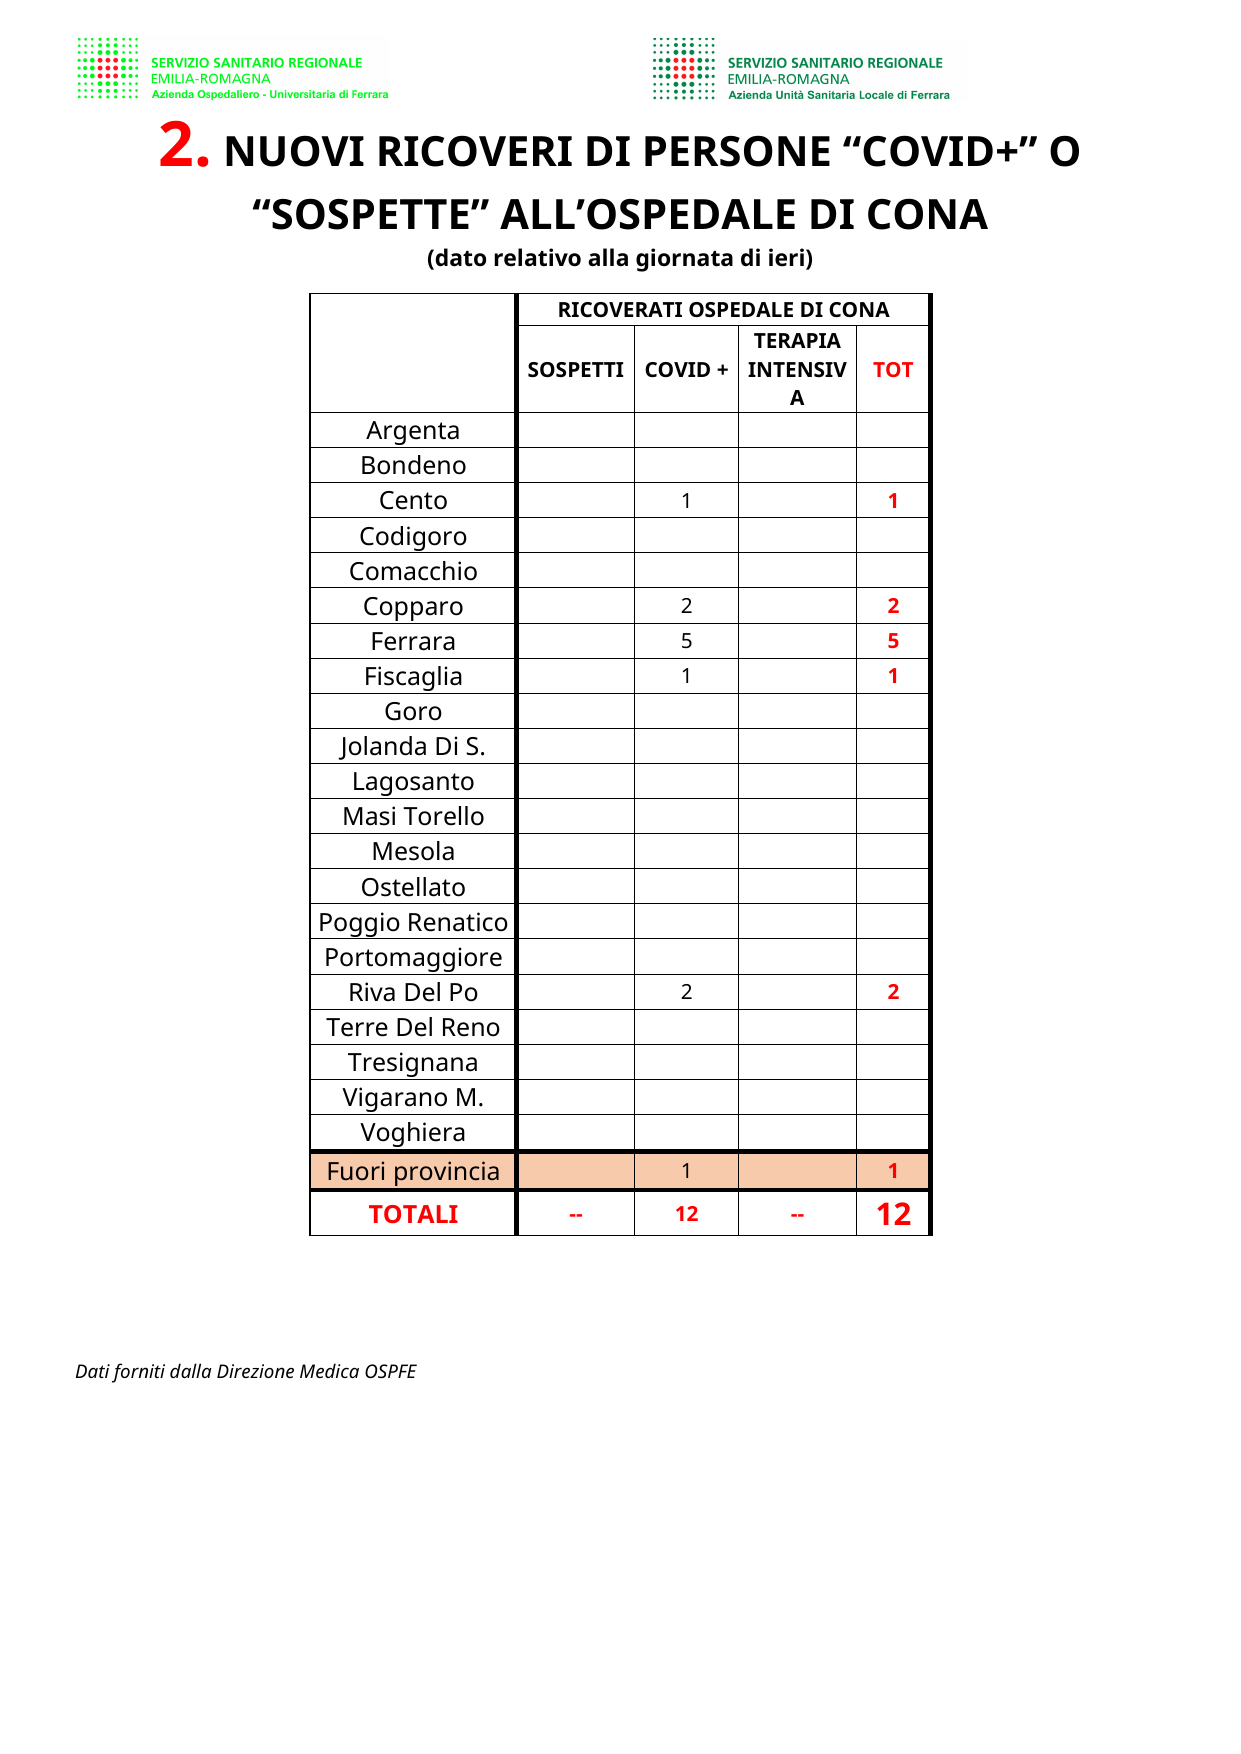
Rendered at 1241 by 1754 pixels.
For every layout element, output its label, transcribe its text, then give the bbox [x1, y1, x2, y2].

table_cell [635, 518, 738, 552]
table_cell -- [519, 1192, 634, 1235]
table_cell [635, 799, 738, 833]
table_cell [519, 729, 634, 763]
table_cell -- [739, 1192, 856, 1235]
table_cell TOTALI [311, 1192, 514, 1235]
text Dati forniti dalla Direzione Medica OSPFE [75, 1358, 1165, 1384]
table_cell [739, 729, 856, 763]
text “SOSPETTE” ALL’OSPEDALE DI CONA [75, 185, 1165, 242]
table_cell [519, 1115, 634, 1149]
table_cell [519, 413, 634, 447]
table_cell [857, 1115, 928, 1149]
table_header RICOVERATI OSPEDALE DI CONA [519, 294, 928, 325]
table_cell 2 [857, 975, 928, 1008]
table_cell 5 [635, 624, 738, 657]
table_cell 1 [635, 659, 738, 693]
table_cell [519, 869, 634, 903]
picture [75, 35, 391, 101]
table_cell [857, 413, 928, 447]
table_cell [519, 448, 634, 482]
table_cell Vigarano M. [311, 1080, 514, 1114]
table_cell [739, 975, 856, 1008]
table_cell Cento [311, 483, 514, 517]
table_cell Poggio Renatico [311, 904, 514, 938]
table_cell 1 [857, 483, 928, 517]
table_cell [857, 834, 928, 868]
table_cell [635, 729, 738, 763]
table_cell Argenta [311, 413, 514, 447]
table_cell Jolanda Di S. [311, 729, 514, 763]
table_cell Tresignana [311, 1045, 514, 1079]
table_cell [857, 799, 928, 833]
table_cell [519, 764, 634, 798]
table_cell Riva Del Po [311, 975, 514, 1008]
table_cell [635, 764, 738, 798]
picture [653, 38, 969, 101]
table_cell [519, 834, 634, 868]
table_cell [519, 904, 634, 938]
table_cell SOSPETTI [519, 326, 634, 412]
table_cell [635, 448, 738, 482]
table_cell [857, 448, 928, 482]
table_cell [739, 483, 856, 517]
table_cell [519, 939, 634, 973]
table_cell [739, 834, 856, 868]
table_cell 2 [635, 588, 738, 622]
table_cell [857, 729, 928, 763]
table_cell [635, 869, 738, 903]
table_cell [519, 624, 634, 657]
table_cell 2 [857, 588, 928, 622]
table_cell Terre Del Reno [311, 1010, 514, 1044]
table_cell [739, 764, 856, 798]
table_cell [635, 1115, 738, 1149]
table_cell [519, 694, 634, 728]
table_cell Lagosanto [311, 764, 514, 798]
table_cell [519, 1080, 634, 1114]
table_cell [739, 1080, 856, 1114]
table_cell [635, 553, 738, 587]
table_cell COVID + [635, 326, 738, 412]
table_cell [739, 1010, 856, 1044]
table_cell 12 [857, 1192, 928, 1235]
table_cell [739, 694, 856, 728]
table_cell [635, 1080, 738, 1114]
table_cell 2 [635, 975, 738, 1008]
table_cell [739, 1115, 856, 1149]
table_cell [519, 659, 634, 693]
table_cell Bondeno [311, 448, 514, 482]
table_cell Fuori provincia [311, 1154, 514, 1188]
table_cell [857, 518, 928, 552]
table_cell [739, 869, 856, 903]
table_cell [739, 518, 856, 552]
table_cell [519, 483, 634, 517]
table_cell [635, 1010, 738, 1044]
table_cell Voghiera [311, 1115, 514, 1149]
table_cell [635, 834, 738, 868]
table_cell [519, 1045, 634, 1079]
table_cell [739, 659, 856, 693]
table_cell TERAPIA INTENSIVA [739, 326, 856, 412]
table_cell 1 [635, 483, 738, 517]
text 2. NUOVI RICOVERI DI PERSONE “COVID+” O [75, 100, 1165, 185]
table_cell [739, 939, 856, 973]
table_cell [519, 553, 634, 587]
table_header [311, 294, 514, 412]
table_cell [857, 553, 928, 587]
table_cell 1 [857, 1154, 928, 1188]
text (dato relativo alla giornata di ieri) [75, 242, 1165, 273]
table_cell Portomaggiore [311, 939, 514, 973]
table_cell Ferrara [311, 624, 514, 657]
table_cell Goro [311, 694, 514, 728]
table_cell [519, 588, 634, 622]
table_cell [519, 975, 634, 1008]
table_cell [519, 1154, 634, 1188]
table_cell 1 [635, 1154, 738, 1188]
table_cell [857, 1080, 928, 1114]
table_cell [635, 694, 738, 728]
table_cell TOT [857, 326, 928, 412]
table_cell Codigoro [311, 518, 514, 552]
table_cell [857, 764, 928, 798]
table_cell Fiscaglia [311, 659, 514, 693]
table_cell [857, 1045, 928, 1079]
table_cell [739, 553, 856, 587]
table_cell [739, 1045, 856, 1079]
table_cell [857, 1010, 928, 1044]
table_cell [739, 413, 856, 447]
table_cell Ostellato [311, 869, 514, 903]
table_cell [857, 904, 928, 938]
table_cell 5 [857, 624, 928, 657]
table_cell [857, 939, 928, 973]
table_cell [635, 904, 738, 938]
table_cell [739, 904, 856, 938]
table_cell [519, 1010, 634, 1044]
table_cell [635, 1045, 738, 1079]
table_cell [739, 448, 856, 482]
table_cell [857, 694, 928, 728]
table_cell Comacchio [311, 553, 514, 587]
table_cell [857, 869, 928, 903]
table_cell [635, 939, 738, 973]
table_cell Mesola [311, 834, 514, 868]
table_cell [739, 624, 856, 657]
table_cell [739, 799, 856, 833]
table_cell 1 [857, 659, 928, 693]
table_cell Copparo [311, 588, 514, 622]
table_cell [739, 588, 856, 622]
table_cell [519, 799, 634, 833]
table_cell 12 [635, 1192, 738, 1235]
table_cell [635, 413, 738, 447]
table_cell [519, 518, 634, 552]
table_cell Masi Torello [311, 799, 514, 833]
table_cell [739, 1154, 856, 1188]
